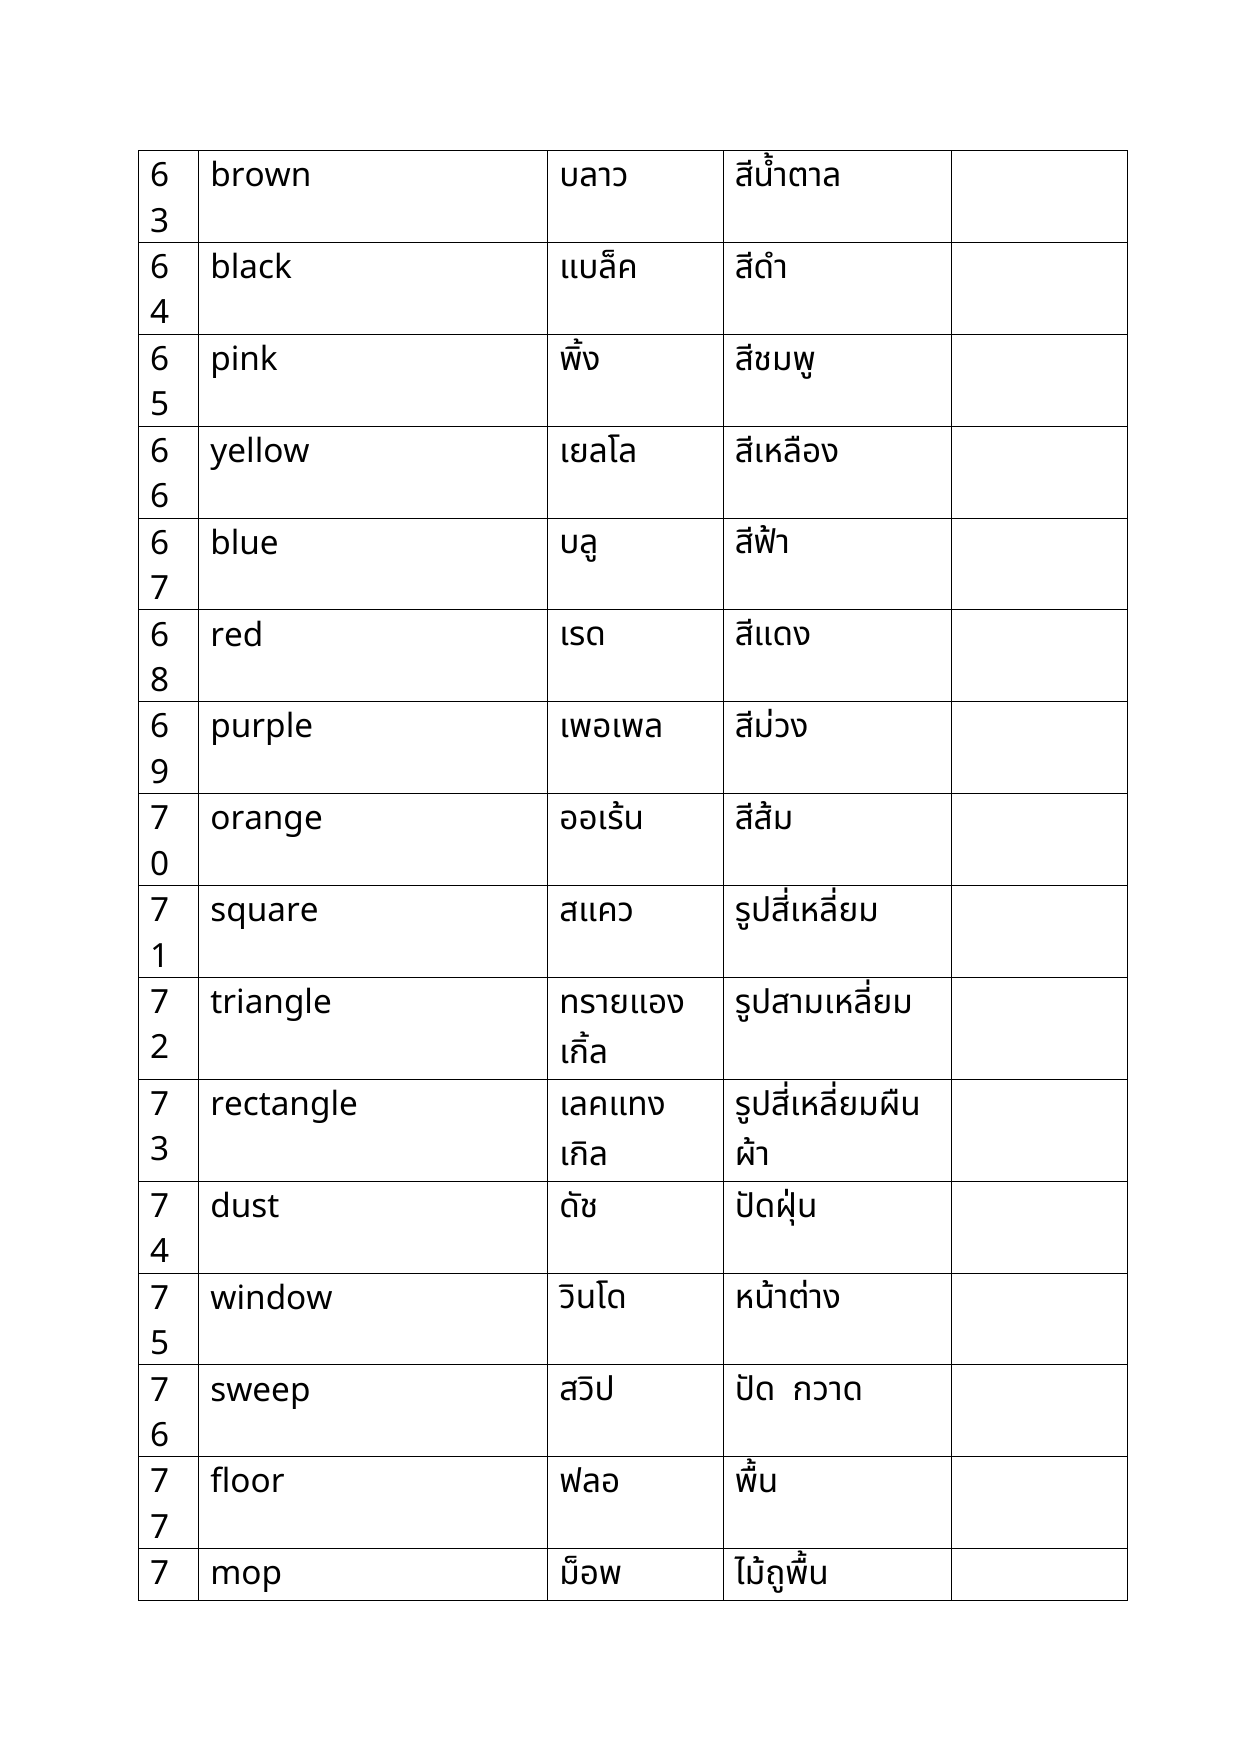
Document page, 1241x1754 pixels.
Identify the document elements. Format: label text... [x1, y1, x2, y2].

table_cell [952, 1549, 1127, 1599]
table_cell ม็อพ [548, 1549, 723, 1599]
table_cell dust [199, 1182, 547, 1272]
table_cell สีส้ม [724, 794, 951, 885]
table_cell [952, 978, 1127, 1079]
table_cell 75 [139, 1274, 198, 1364]
table_cell 73 [139, 1080, 198, 1181]
table_cell หน้าต่าง [724, 1274, 951, 1364]
table_cell [952, 1457, 1127, 1548]
table_cell ปัด กวาด [724, 1365, 951, 1456]
table_cell บลู [548, 519, 723, 609]
table_cell 74 [139, 1182, 198, 1272]
table_cell floor [199, 1457, 547, 1548]
table_cell 68 [139, 610, 198, 701]
table_cell orange [199, 794, 547, 885]
table_cell [952, 1080, 1127, 1181]
table_cell ทรายแองเกิ้ล [548, 978, 723, 1079]
table_cell 65 [139, 335, 198, 426]
table_cell บลาว [548, 151, 723, 242]
table_cell 64 [139, 243, 198, 334]
table_cell [952, 702, 1127, 793]
table_cell สีม่วง [724, 702, 951, 793]
table_cell 72 [139, 978, 198, 1079]
table_cell ดัช [548, 1182, 723, 1272]
table_cell 78 [139, 1549, 198, 1599]
table_cell เรด [548, 610, 723, 701]
table_cell ออเร้น [548, 794, 723, 885]
table_cell [952, 610, 1127, 701]
table_cell triangle [199, 978, 547, 1079]
table_cell 63 [139, 151, 198, 242]
table_cell red [199, 610, 547, 701]
table_cell rectangle [199, 1080, 547, 1181]
table_cell วินโด [548, 1274, 723, 1364]
table_cell pink [199, 335, 547, 426]
table_cell blue [199, 519, 547, 609]
table_cell รูปสี่เหลี่ยมผืนผ้า [724, 1080, 951, 1181]
table_cell 69 [139, 702, 198, 793]
table_cell เพอเพล [548, 702, 723, 793]
table_cell [952, 1365, 1127, 1456]
table_cell ฟลอ [548, 1457, 723, 1548]
table_cell สีเหลือง [724, 427, 951, 517]
table_cell พื้น [724, 1457, 951, 1548]
table_cell สีดำ [724, 243, 951, 334]
table_cell 66 [139, 427, 198, 517]
table_cell mop [199, 1549, 547, 1599]
table_cell 76 [139, 1365, 198, 1456]
table_cell ปัดฝุ่น [724, 1182, 951, 1272]
table_cell สีชมพู [724, 335, 951, 426]
table_cell เยลโล [548, 427, 723, 517]
table_cell สวิป [548, 1365, 723, 1456]
table_cell [952, 886, 1127, 977]
table_cell พิ้ง [548, 335, 723, 426]
table_cell sweep [199, 1365, 547, 1456]
table_cell รูปสี่เหลี่ยม [724, 886, 951, 977]
table_cell square [199, 886, 547, 977]
table_cell 67 [139, 519, 198, 609]
table_cell brown [199, 151, 547, 242]
table_cell แบล็ค [548, 243, 723, 334]
table_cell [952, 1274, 1127, 1364]
table_cell [952, 794, 1127, 885]
table_cell yellow [199, 427, 547, 517]
table_cell เลคแทงเกิล [548, 1080, 723, 1181]
table_cell window [199, 1274, 547, 1364]
table_cell สแคว [548, 886, 723, 977]
table_cell black [199, 243, 547, 334]
table_cell purple [199, 702, 547, 793]
table_cell [952, 1182, 1127, 1272]
table_cell [952, 519, 1127, 609]
table_cell [952, 335, 1127, 426]
table_cell [952, 151, 1127, 242]
table_cell 71 [139, 886, 198, 977]
table_cell สีแดง [724, 610, 951, 701]
table_cell 77 [139, 1457, 198, 1548]
table_cell สีน้ำตาล [724, 151, 951, 242]
table_cell สีฟ้า [724, 519, 951, 609]
table_cell [952, 243, 1127, 334]
table_cell 70 [139, 794, 198, 885]
table_cell รูปสามเหลี่ยม [724, 978, 951, 1079]
table_cell ไม้ถูพื้น [724, 1549, 951, 1599]
table_cell [952, 427, 1127, 517]
